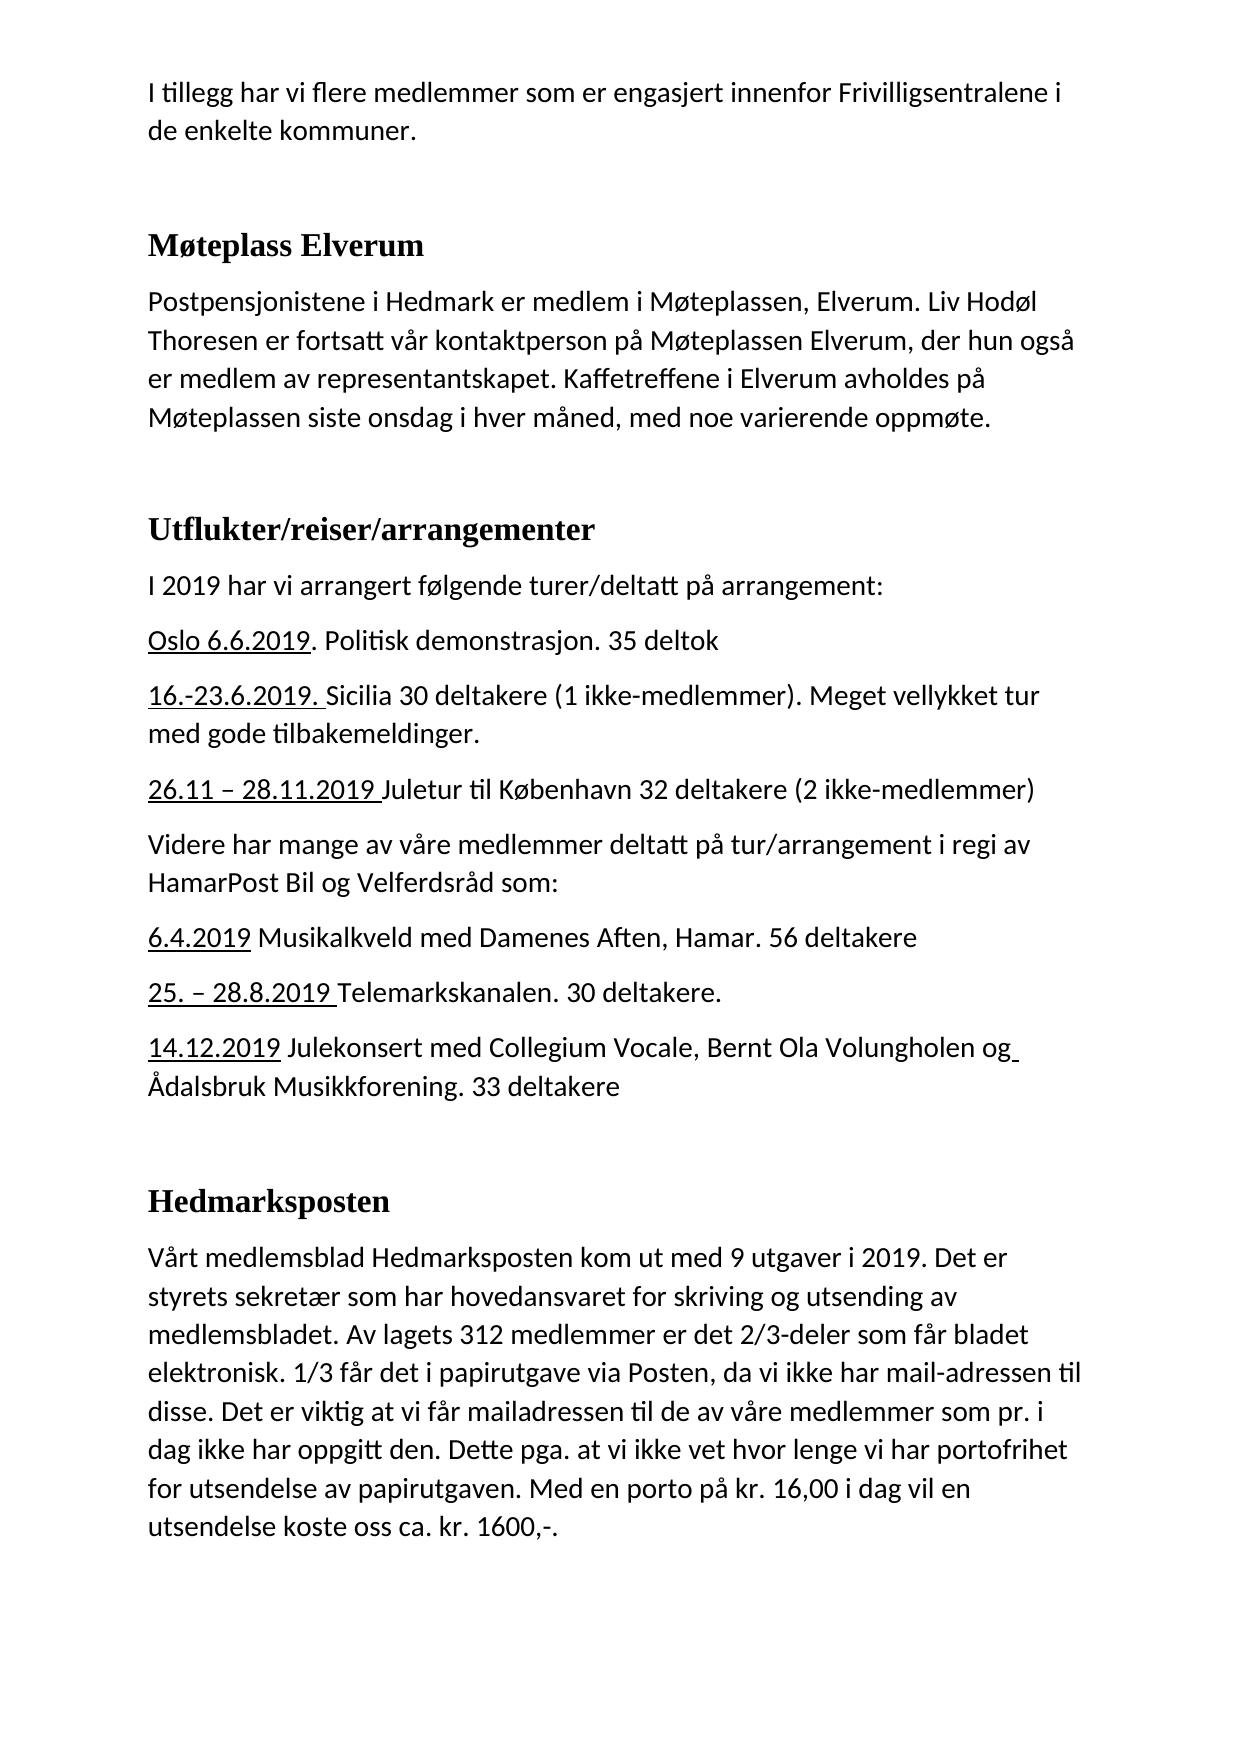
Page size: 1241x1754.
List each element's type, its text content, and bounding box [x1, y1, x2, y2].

text 25. – 28.8.2019 Telemarkskanalen. 30 deltakere. [148, 974, 1093, 1010]
text 16.-23.6.2019. Sicilia 30 deltakere (1 ikke-medlemmer). Meget vellykket tur med gode tilbakemeldinger. [148, 677, 1093, 751]
text Møteplass Elverum [148, 225, 1093, 264]
text I 2019 har vi arrangert følgende turer/deltatt på arrangement: [148, 567, 1093, 603]
text 26.11 – 28.11.2019 Juletur til København 32 deltakere (2 ikke-medlemmer) [148, 771, 1093, 806]
text 14.12.2019 Julekonsert med Collegium Vocale, Bernt Ola Volungholen og Ådalsbruk Musikkforening. 33 deltakere [148, 1029, 1093, 1104]
text Oslo 6.6.2019. Politisk demonstrasjon. 35 deltok [148, 622, 1093, 658]
text Utflukter/reiser/arrangementer [148, 509, 1093, 547]
text Vårt medlemsblad Hedmarksposten kom ut med 9 utgaver i 2019. Det er styrets sekretær som har hovedansvaret for skriving og utsending av medlemsbladet. Av lagets 312 medlemmer er det 2/3-deler som får bladet elektronisk. 1/3 får det i papirutgave via Posten, da vi ikke har mail-adressen til disse. Det er viktig at vi får mailadressen til de av våre medlemmer som pr. i dag ikke har oppgitt den. Dette pga. at vi ikke vet hvor lenge vi har portofrihet for utsendelse av papirutgaven. Med en porto på kr. 16,00 i dag vil en utsendelse koste oss ca. kr. 1600,-. [148, 1239, 1093, 1544]
text 6.4.2019 Musikalkveld med Damenes Aften, Hamar. 56 deltakere [148, 919, 1093, 955]
text I tillegg har vi flere medlemmer som er engasjert innenfor Frivilligsentralene i de enkelte kommuner. [148, 74, 1093, 148]
text Postpensjonistene i Hedmark er medlem i Møteplassen, Elverum. Liv Hodøl Thoresen er fortsatt vår kontaktperson på Møteplassen Elverum, der hun også er medlem av representantskapet. Kaffetreffene i Elverum avholdes på Møteplassen siste onsdag i hver måned, med noe varierende oppmøte. [148, 283, 1093, 434]
text Videre har mange av våre medlemmer deltatt på tur/arrangement i regi av HamarPost Bil og Velferdsråd som: [148, 826, 1093, 900]
text Hedmarksposten [148, 1181, 1093, 1219]
